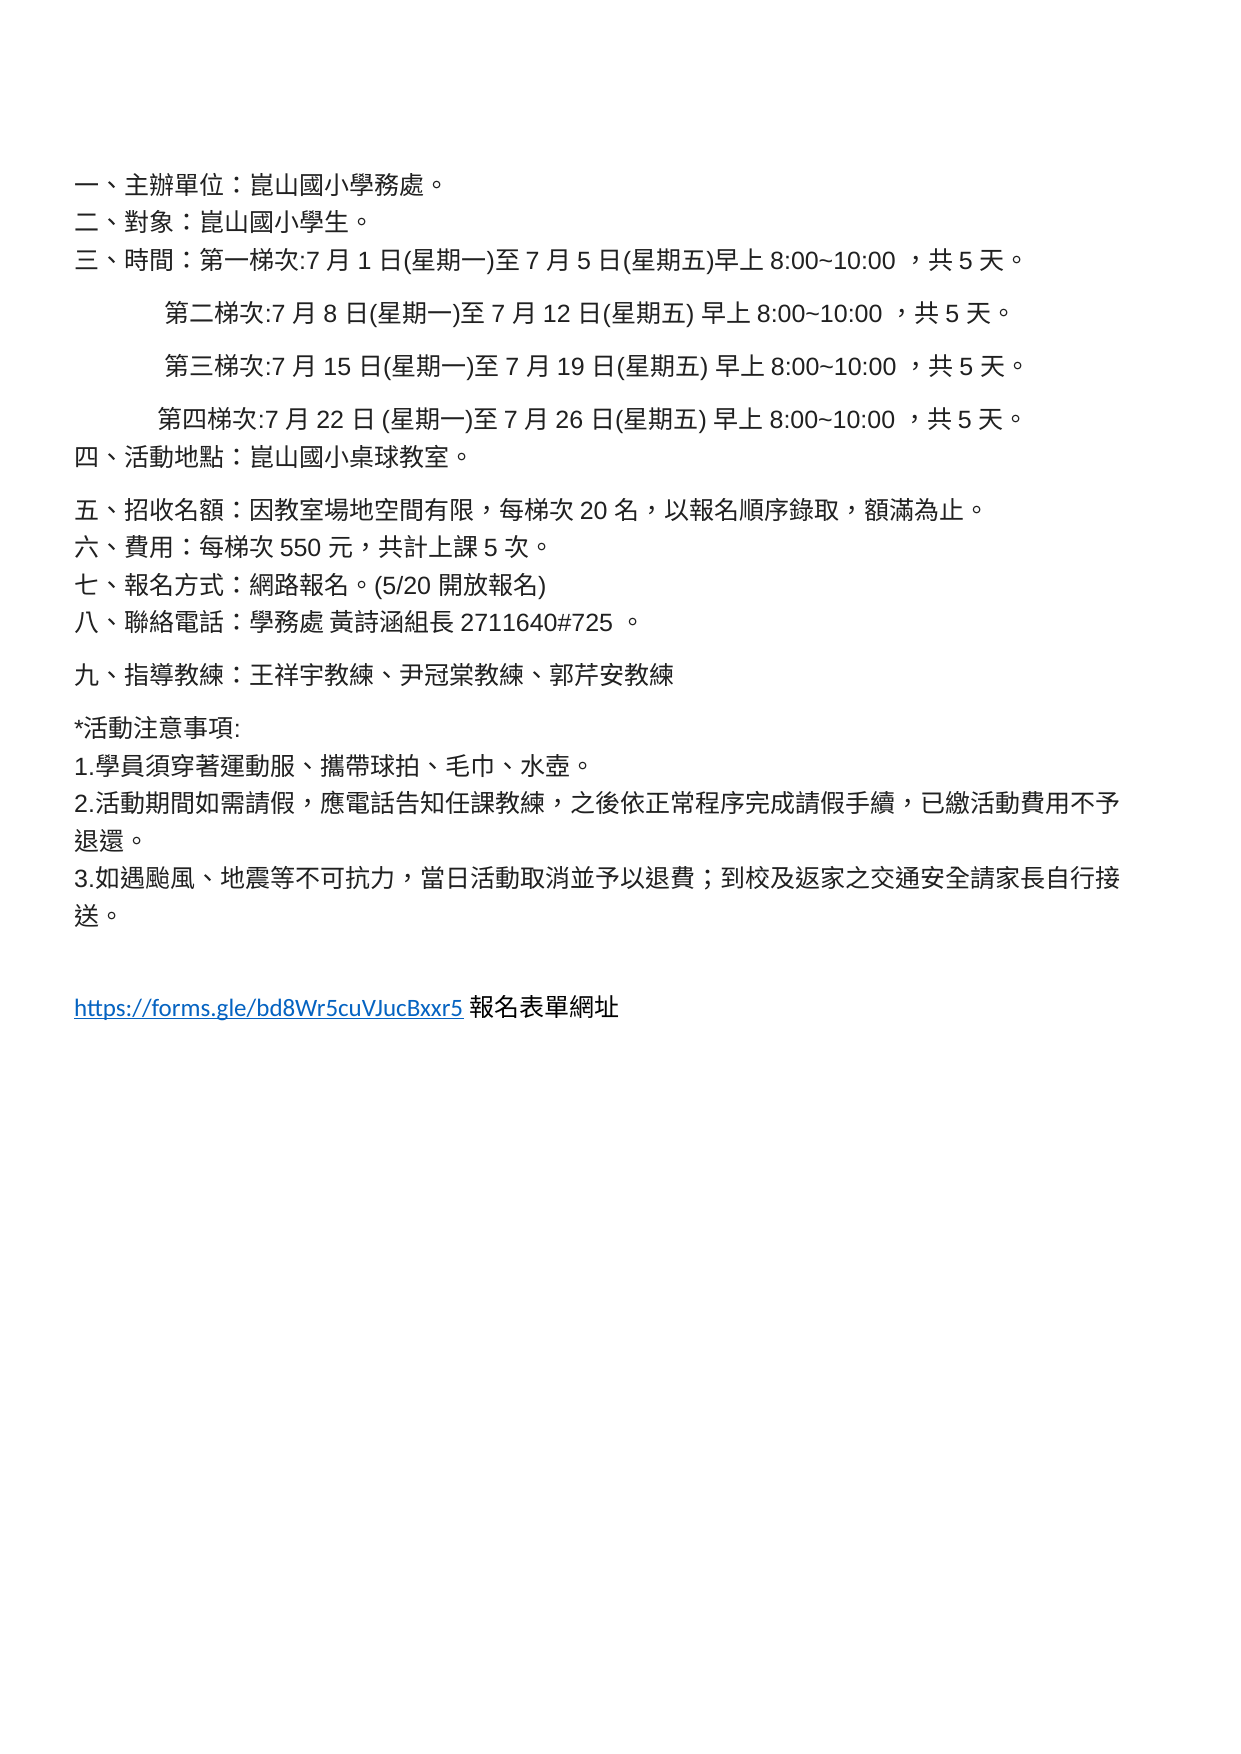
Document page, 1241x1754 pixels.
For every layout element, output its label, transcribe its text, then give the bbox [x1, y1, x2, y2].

text 五、招收名額：因教室場地空間有限，每梯次 20 名，以報名順序錄取，額滿為止。 六、費用：每梯次 550 元，共計上課 5 次。 七、報名方式：網路報名。(5/20 開放報名) 八、聯絡電話：學務處 黃詩涵組長 2711640#725 。 [74, 489, 1137, 639]
text 第四梯次:7 月 22 日 (星期一)至 7 月 26 日(星期五) 早上 8:00~10:00 ，共 5 天。 四、活動地點：崑山國小桌球教室。 [74, 399, 1137, 474]
text 第二梯次:7 月 8 日(星期一)至 7 月 12 日(星期五) 早上 8:00~10:00 ，共 5 天。 [74, 293, 1137, 330]
text 一、主辦單位：崑山國小學務處。 二、對象：崑山國小學生。 三、時間：第一梯次:7 月 1 日(星期一)至 7 月 5 日(星期五)早上 8:00~10:00 ，共 5 天。 [74, 164, 1137, 277]
text 九、指導教練：王祥宇教練、尹冠棠教練、郭芹安教練 [74, 655, 1137, 693]
text *活動注意事項: 1.學員須穿著運動服、攜帶球拍、毛巾、水壺。 2.活動期間如需請假，應電話告知任課教練，之後依正常程序完成請假手續，已繳活動費用不予退還。 3.如遇颱風、地震等不可抗力，當日活動取消並予以退費；到校及返家之交通安全請家長自行接送。 [74, 708, 1137, 933]
text 第三梯次:7 月 15 日(星期一)至 7 月 19 日(星期五) 早上 8:00~10:00 ，共 5 天。 [74, 346, 1137, 383]
text https://forms.gle/bd8Wr5cuVJucBxxr5 報名表單網址 [74, 986, 1137, 1024]
